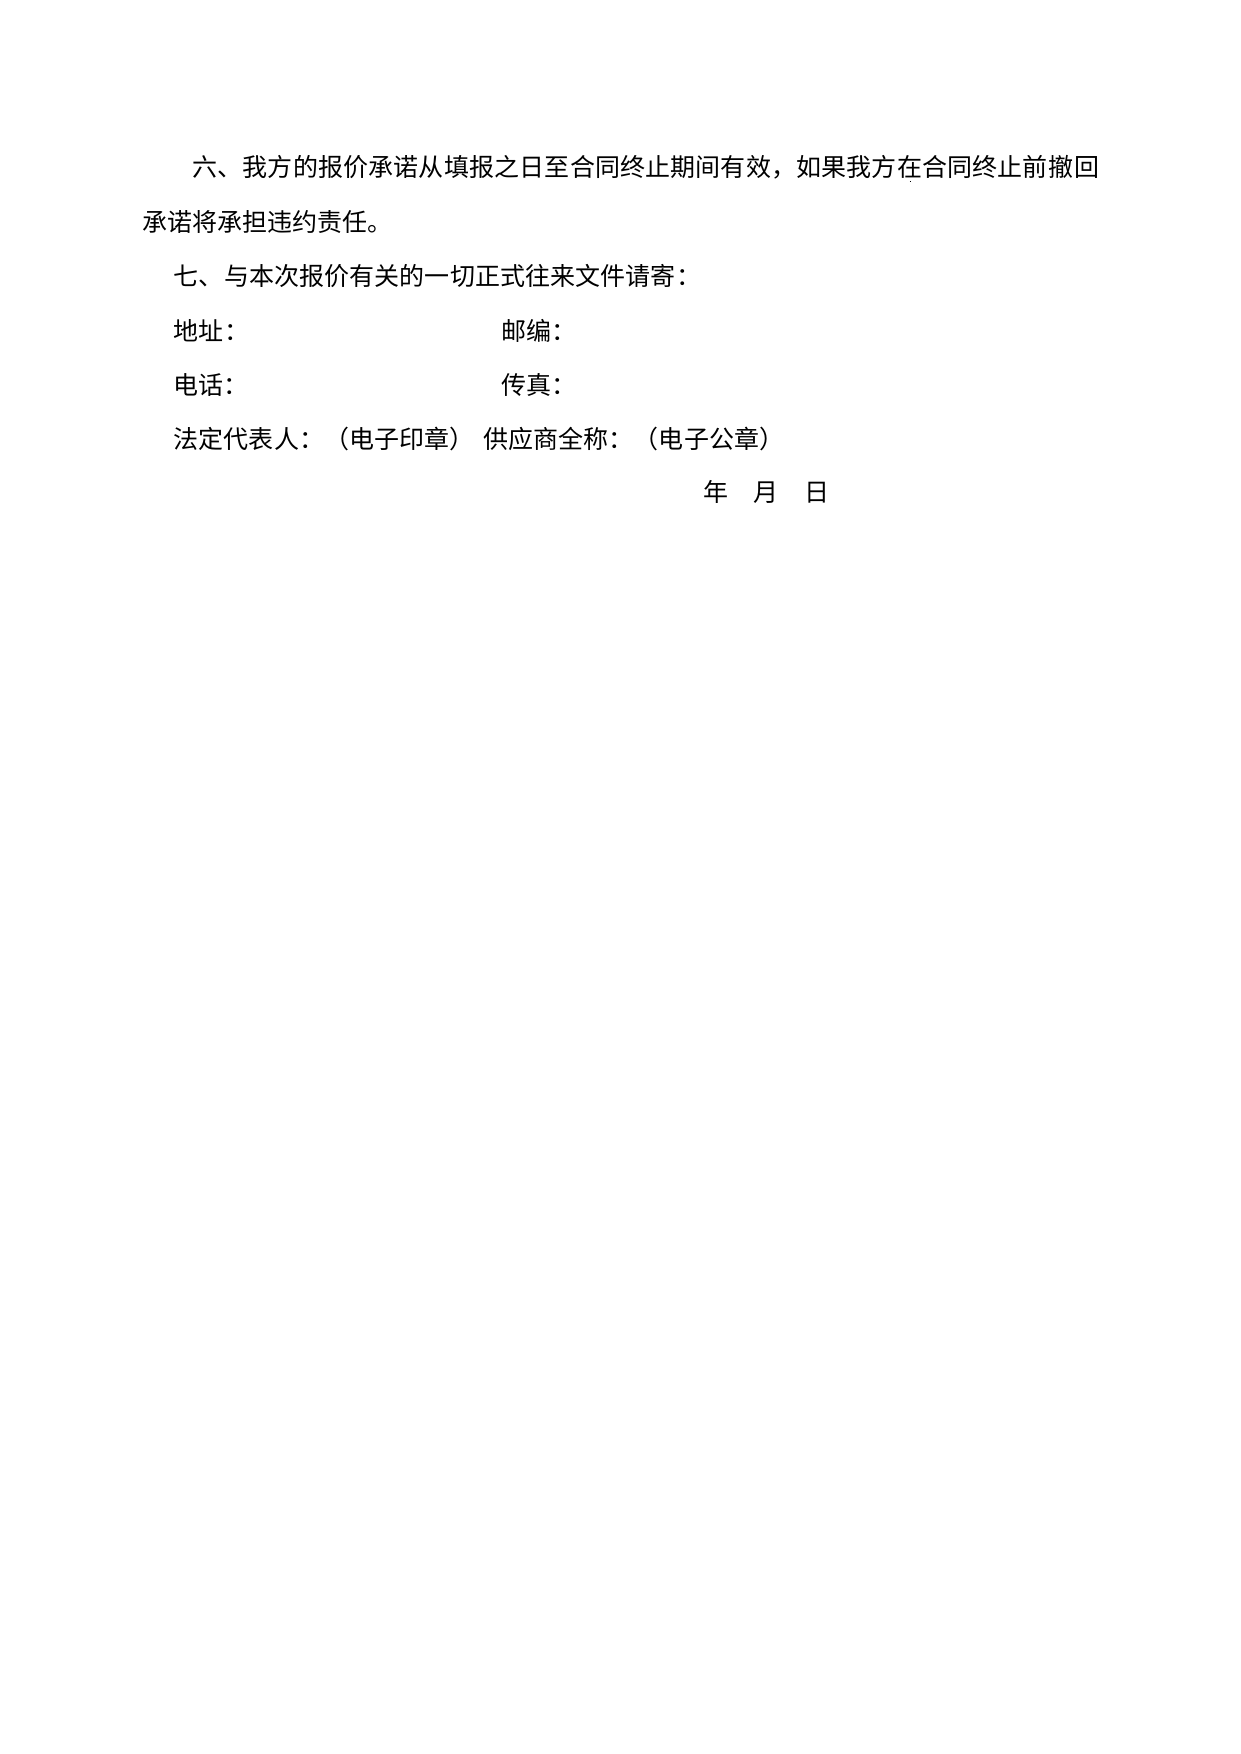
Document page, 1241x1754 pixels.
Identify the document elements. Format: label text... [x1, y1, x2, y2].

text 六、我方的报价承诺从填报之日至合同终止期间有效，如果我方在合同终止前撤回 承诺将承担违约责任。 [142, 148, 1113, 238]
text 七、与本次报价有关的一切正式往来文件请寄： [174, 257, 1115, 293]
text 地址： 邮编： [174, 311, 1115, 347]
text 法定代表人：（电子印章） 供应商全称：（电子公章） [173, 420, 1115, 456]
text 年 月 日 [703, 474, 1115, 508]
text 电话： 传真： [173, 365, 1115, 402]
